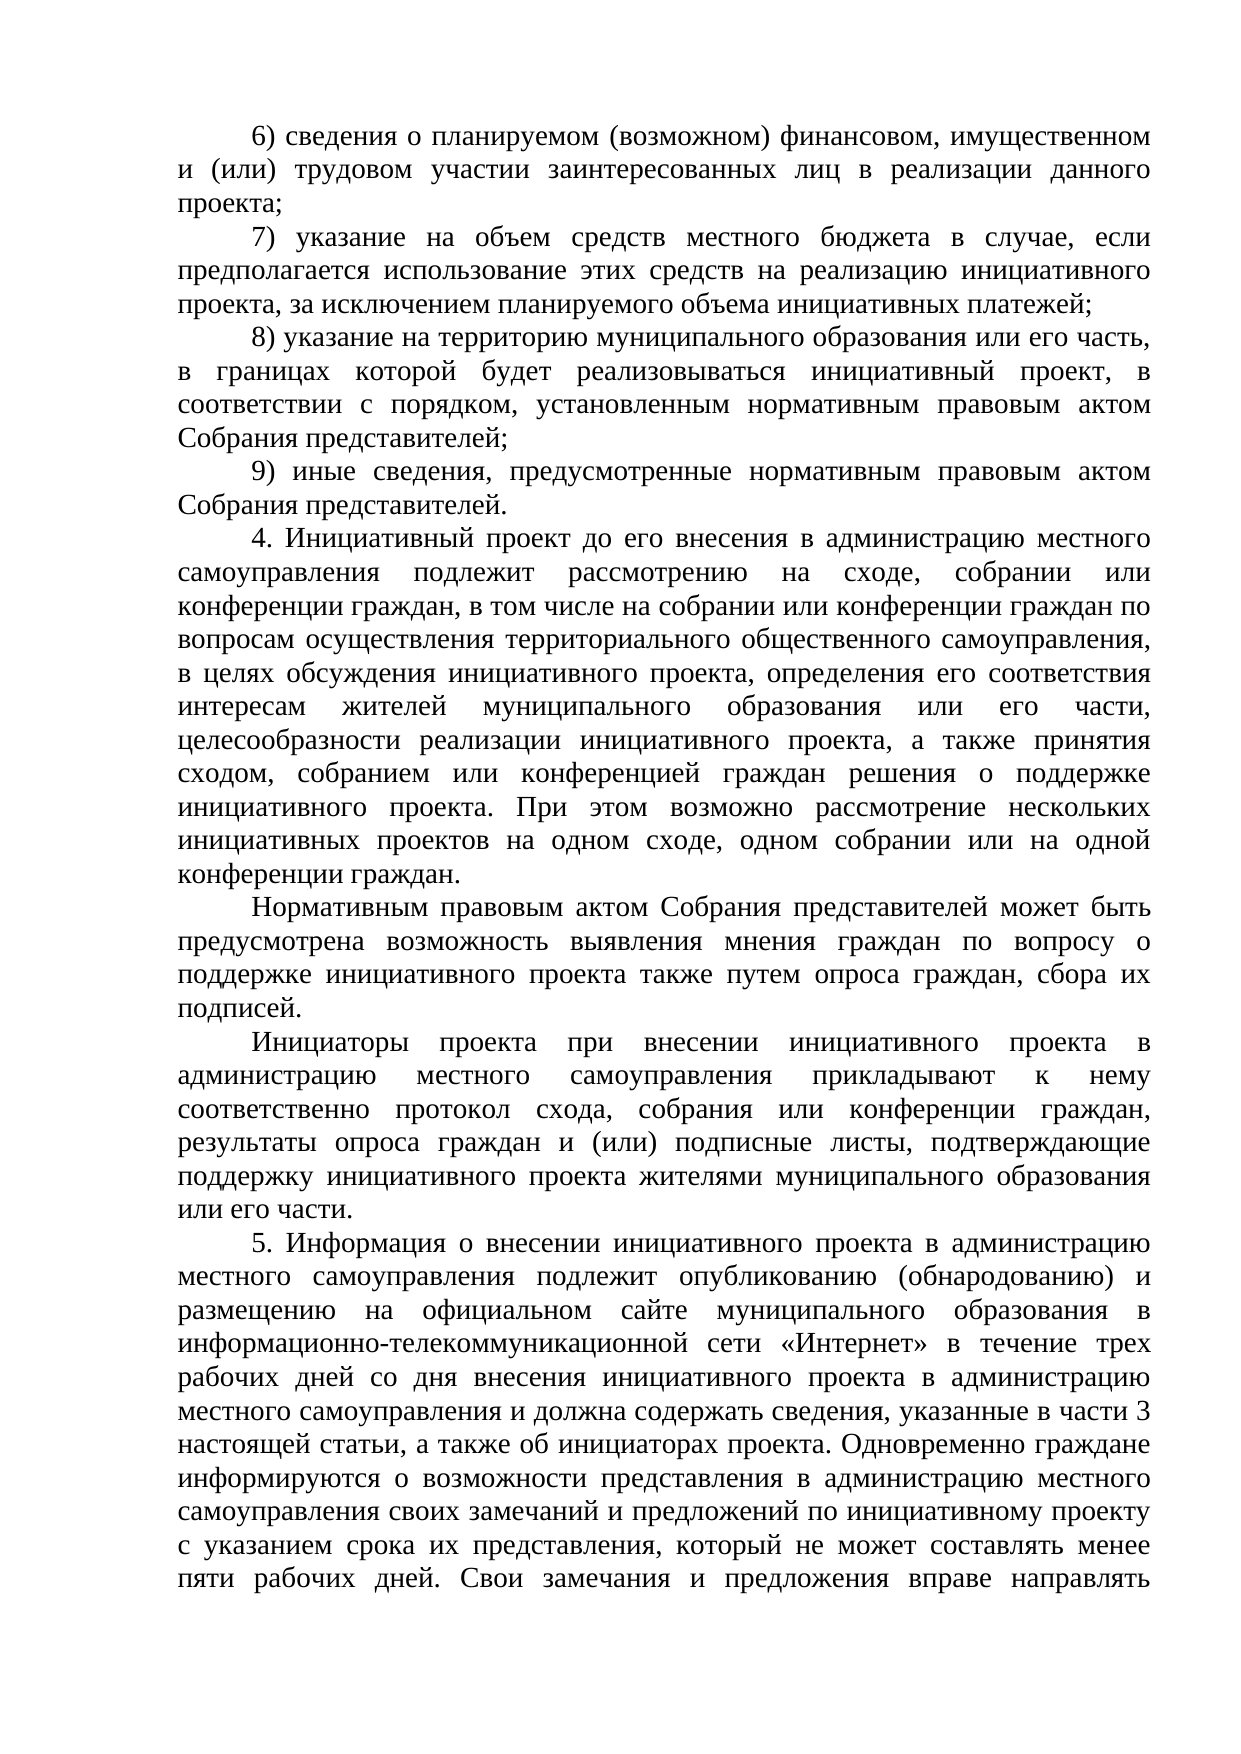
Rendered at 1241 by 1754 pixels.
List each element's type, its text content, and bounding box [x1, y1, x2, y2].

text Инициаторы проекта при внесении инициативного проекта в администрацию местного самоуправления прикладывают к нему соответственно протокол схода, собрания или конференции граждан, результаты опроса граждан и (или) подписные листы, подтверждающие поддержку инициативного проекта жителями муниципального образования или его части. [177, 1024, 1152, 1225]
text 9) иные сведения, предусмотренные нормативным правовым актом Собрания представителей. [177, 453, 1152, 521]
text 4. Инициативный проект до его внесения в администрацию местного самоуправления подлежит рассмотрению на сходе, собрании или конференции граждан, в том числе на собрании или конференции граждан по вопросам осуществления территориального общественного самоуправления, в целях обсуждения инициативного проекта, определения его соответствия интересам жителей муниципального образования или его части, целесообразности реализации инициативного проекта, а также принятия сходом, собранием или конференцией граждан решения о поддержке инициативного проекта. При этом возможно рассмотрение нескольких инициативных проектов на одном сходе, одном собрании или на одной конференции граждан. [177, 521, 1152, 889]
text 7) указание на объем средств местного бюджета в случае, если предполагается использование этих средств на реализацию инициативного проекта, за исключением планируемого объема инициативных платежей; [177, 219, 1152, 319]
text 8) указание на территорию муниципального образования или его часть, в границах которой будет реализовываться инициативный проект, в соответствии с порядком, установленным нормативным правовым актом Собрания представителей; [177, 319, 1152, 453]
text Нормативным правовым актом Собрания представителей может быть предусмотрена возможность выявления мнения граждан по вопросу о поддержке инициативного проекта также путем опроса граждан, сбора их подписей. [177, 889, 1152, 1024]
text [177, 1225, 1152, 1594]
text 6) сведения о планируемом (возможном) финансовом, имущественном и (или) трудовом участии заинтересованных лиц в реализации данного проекта; [177, 118, 1152, 219]
